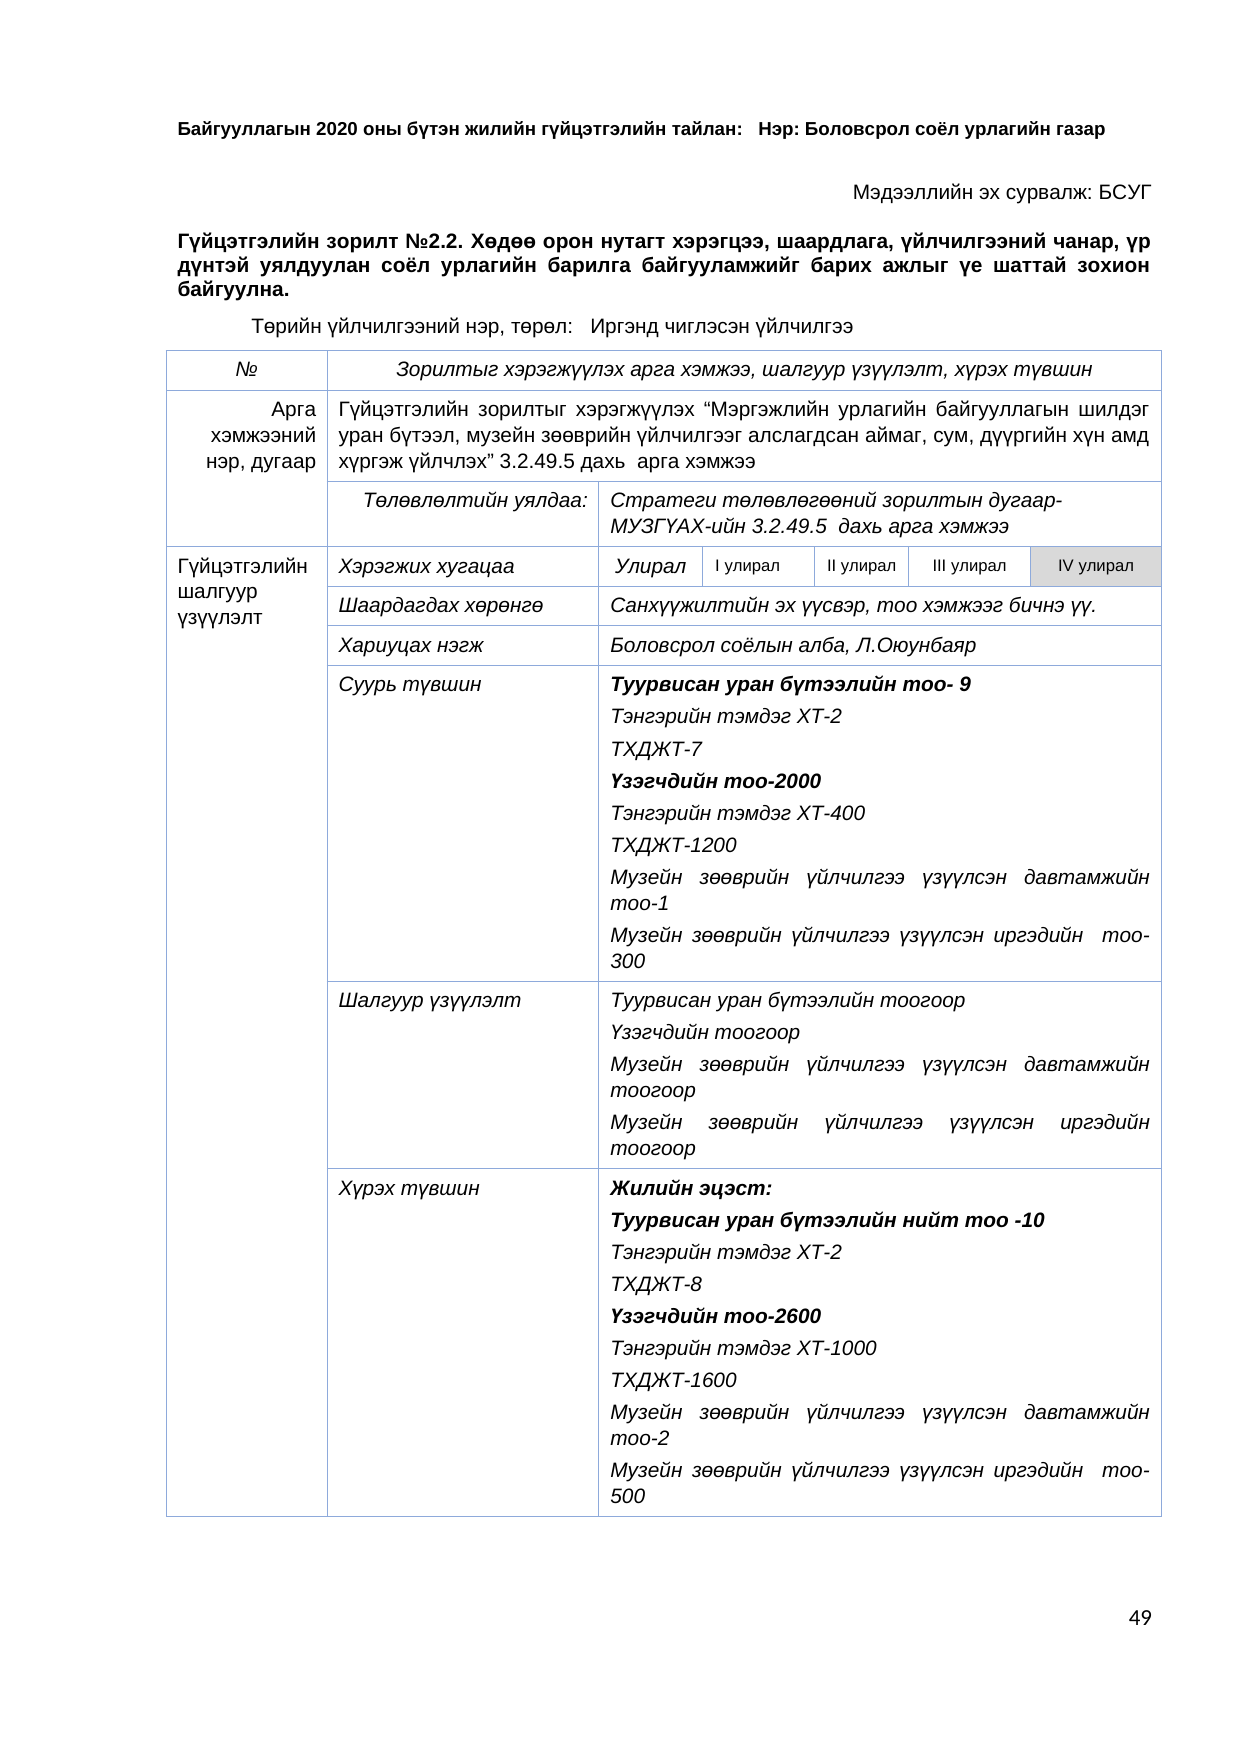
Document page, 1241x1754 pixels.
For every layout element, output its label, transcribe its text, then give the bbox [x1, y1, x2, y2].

table_cell Арга хэмжээний нэр, дугаар [167, 391, 327, 546]
table_cell III улирал [909, 547, 1030, 586]
table_cell Суурь түвшин [328, 666, 598, 981]
table_cell Шаардагдах хөрөнгө [328, 587, 598, 625]
table_cell Стратеги төлөвлөгөөний зорилтын дугаар- МУЗГҮАХ-ийн 3.2.49.5 дахь арга хэмжээ [599, 482, 1161, 546]
table_cell Гүйцэтгэлийн шалгуур үзүүлэлт [167, 547, 327, 1516]
text Төрийн үйлчилгээний нэр, төрөл: Иргэнд чиглэсэн үйлчилгээ [251, 313, 1152, 337]
table_cell Хэрэгжих хугацаа [328, 547, 598, 586]
table_cell Туурвисан уран бүтээлийн тоо- 9 Тэнгэрийн тэмдэг ХТ-2 ТХДЖТ-7 Үзэгчдийн тоо-2000 Тэнгэрийн тэмдэг ХТ-400 ТХДЖТ-1200 Музейн зөөврийн үйлчилгээ үзүүлсэн давтамжийн тоо-1 Музейн зөөврийн үйлчилгээ үзүүлсэн иргэдийн тоо-300 [599, 666, 1161, 981]
table_header Зорилтыг хэрэгжүүлэх арга хэмжээ, шалгуур үзүүлэлт, хүрэх түвшин [328, 351, 1161, 389]
table_cell Боловсрол соёлын алба, Л.Оюунбаяр [599, 626, 1161, 665]
table_cell Төлөвлөлтийн уялдаа: [328, 482, 598, 546]
text Гүйцэтгэлийн зорилт №2.2. Хөдөө орон нутагт хэрэгцээ, шаардлага, үйлчилгээний чанар, үр дүнтэй уялдуулан соёл урлагийн барилга байгууламжийг барих ажлыг үе шаттай зохион байгуулна. [177, 229, 1152, 301]
text Мэдээллийн эх сурвалж: БСУГ [177, 180, 1152, 204]
table_cell IV улирал [1031, 547, 1161, 586]
table_cell Улирал [599, 547, 702, 586]
table_cell Хариуцах нэгж [328, 626, 598, 665]
table_cell Санхүүжилтийн эх үүсвэр, тоо хэмжээг бичнэ үү. [599, 587, 1161, 625]
table_cell Жилийн эцэст: Туурвисан уран бүтээлийн нийт тоо -10 Тэнгэрийн тэмдэг ХТ-2 ТХДЖТ-8 Үзэгчдийн тоо-2600 Тэнгэрийн тэмдэг ХТ-1000 ТХДЖТ-1600 Музейн зөөврийн үйлчилгээ үзүүлсэн давтамжийн тоо-2 Музейн зөөврийн үйлчилгээ үзүүлсэн иргэдийн тоо-500 [599, 1169, 1161, 1516]
table_cell Шалгуур үзүүлэлт [328, 982, 598, 1168]
table_cell I улирал [703, 547, 814, 586]
table_header № [167, 351, 327, 389]
table_cell Гүйцэтгэлийн зорилтыг хэрэгжүүлэх “Мэргэжлийн урлагийн байгууллагын шилдэг уран бүтээл, музейн зөөврийн үйлчилгээг алслагдсан аймаг, сум, дүүргийн хүн амд хүргэж үйлчлэх” 3.2.49.5 дахь арга хэмжээ [328, 391, 1161, 481]
table_cell II улирал [815, 547, 908, 586]
table_cell Хүрэх түвшин [328, 1169, 598, 1516]
table_cell Туурвисан уран бүтээлийн тоогоор Үзэгчдийн тоогоор Музейн зөөврийн үйлчилгээ үзүүлсэн давтамжийн тоогоор Музейн зөөврийн үйлчилгээ үзүүлсэн иргэдийн тоогоор [599, 982, 1161, 1168]
